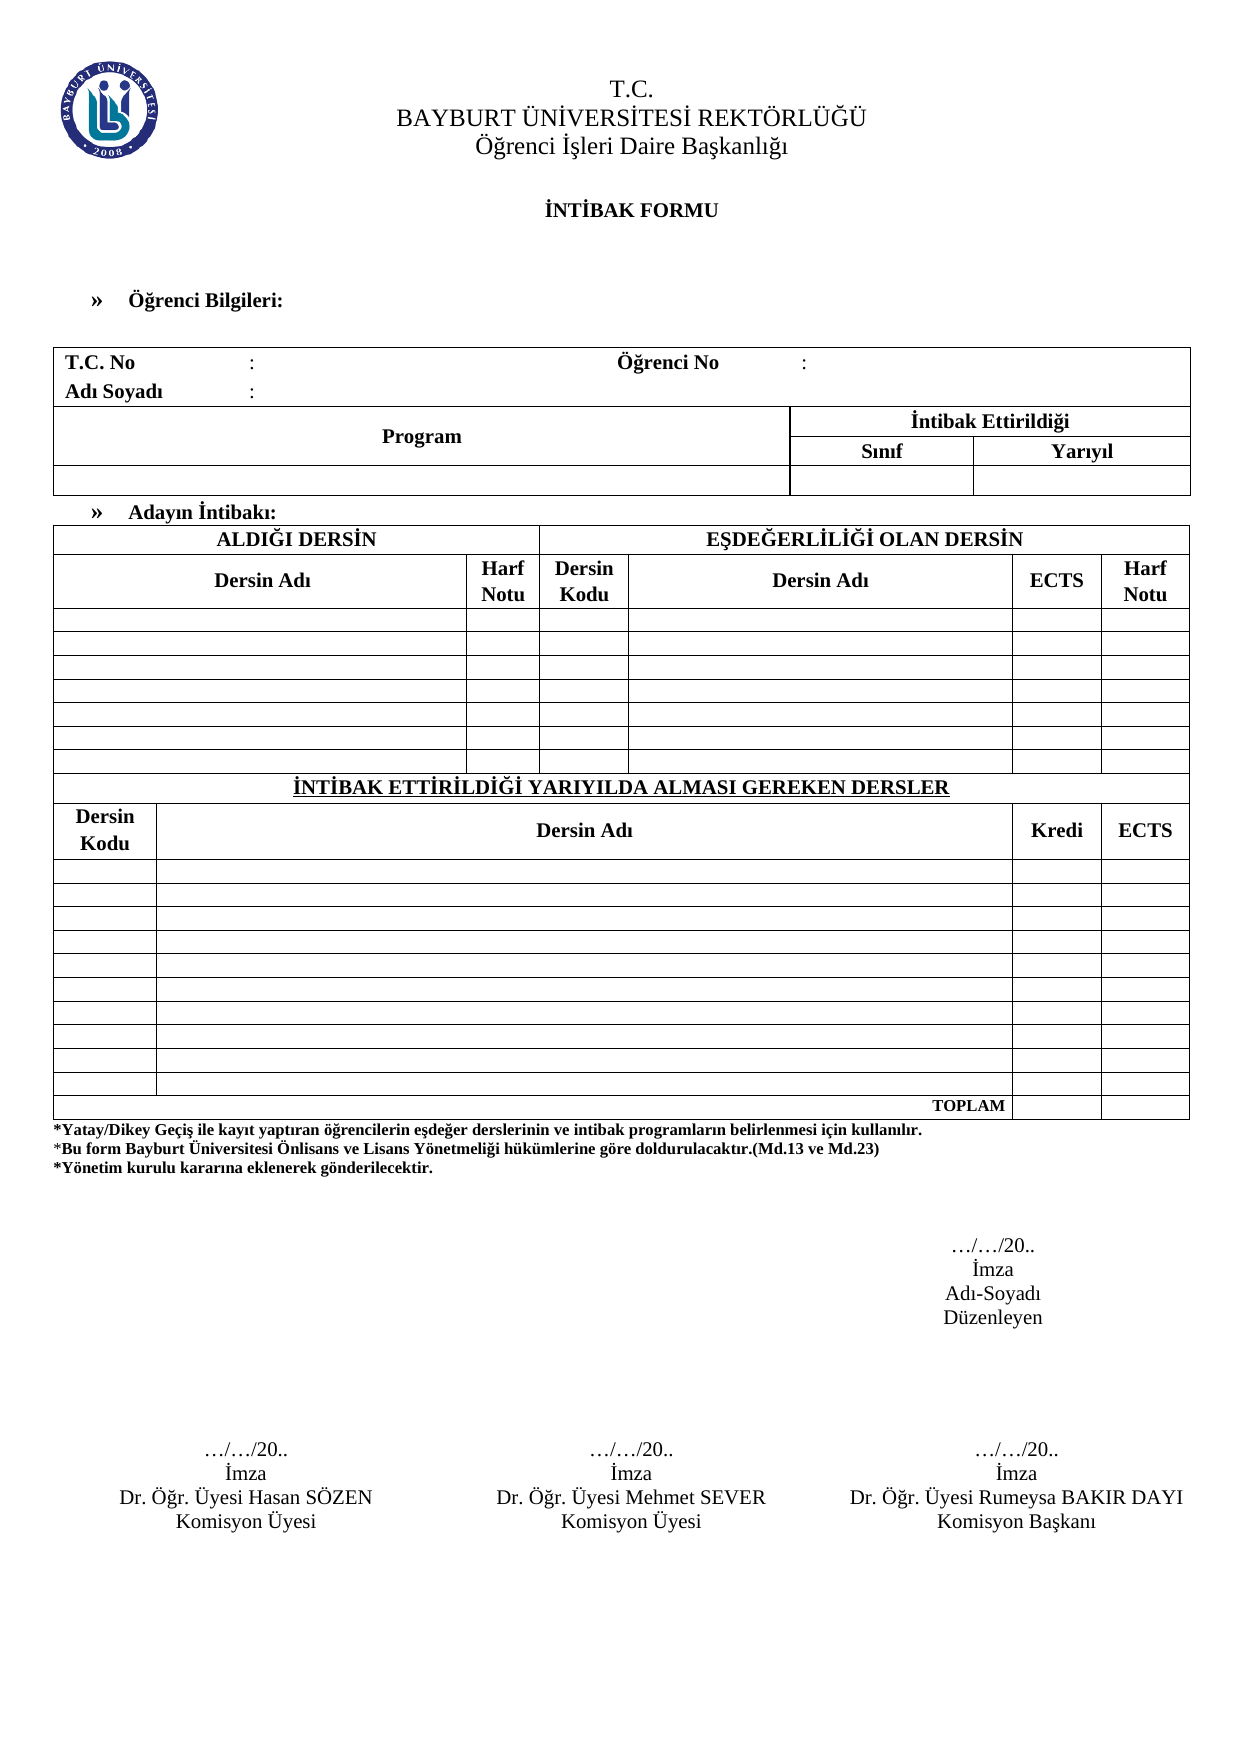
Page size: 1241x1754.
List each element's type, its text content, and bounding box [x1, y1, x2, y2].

table_cell : [238, 377, 1190, 406]
table_cell [54, 1025, 156, 1048]
table_cell Yarıyıl [974, 437, 1190, 465]
table_cell [1102, 1096, 1189, 1119]
table_cell [1102, 632, 1189, 655]
table_cell [1102, 931, 1189, 953]
table_cell [157, 931, 1012, 953]
table_cell [467, 703, 539, 726]
table_cell [467, 680, 539, 702]
table_cell [540, 632, 628, 655]
table_cell [1013, 954, 1101, 977]
table_cell Düzenleyen [848, 1305, 1137, 1329]
table_cell [467, 656, 539, 678]
table_cell Dr. Öğr. Üyesi Mehmet SEVER [439, 1485, 824, 1509]
table_cell [157, 907, 1012, 930]
table_cell [629, 632, 1012, 655]
table_cell [540, 609, 628, 631]
table_cell [157, 1073, 1012, 1095]
table_cell [540, 727, 628, 749]
table_cell [157, 1025, 1012, 1048]
table_cell Kredi [1013, 804, 1101, 859]
table_cell [54, 703, 466, 726]
table_cell [1102, 978, 1189, 1001]
table_cell [54, 860, 156, 882]
table_cell [1102, 1002, 1189, 1024]
table_cell [1013, 750, 1101, 773]
table_cell TOPLAM [54, 1096, 1012, 1119]
table_cell İmza [848, 1257, 1137, 1281]
picture [53, 54, 163, 163]
table_cell Komisyon Başkanı [824, 1509, 1209, 1533]
table_cell [1102, 703, 1189, 726]
table_cell [467, 750, 539, 773]
table_cell [1013, 860, 1101, 882]
table_cell Dersin Adı [54, 555, 466, 607]
table_cell İntibak Ettirildiği [791, 407, 1190, 436]
table_cell [540, 656, 628, 678]
table_cell [54, 609, 466, 631]
table_cell [157, 1049, 1012, 1072]
list Öğrenci Bilgileri: [91, 261, 1210, 318]
table_cell [1102, 954, 1189, 977]
table_cell [157, 860, 1012, 882]
table_cell [54, 632, 466, 655]
table_cell [54, 466, 789, 495]
table_cell [540, 703, 628, 726]
table_cell [540, 680, 628, 702]
text *Bu form Bayburt Üniversitesi Önlisans ve Lisans Yönetmeliği hükümlerine göre doldurulacaktır.(Md.13 ve Md.23) [53, 1139, 1240, 1158]
table_cell [1013, 978, 1101, 1001]
table_cell [54, 656, 466, 678]
table_header ALDIĞI DERSİN [54, 526, 539, 554]
table_cell [1013, 656, 1101, 678]
table_cell ECTS [1102, 804, 1189, 859]
table_cell [1013, 703, 1101, 726]
table_cell Harf Notu [1102, 555, 1189, 607]
table_cell [791, 466, 973, 495]
table_cell [54, 978, 156, 1001]
table_cell Adı Soyadı [54, 377, 238, 406]
table_cell [1013, 907, 1101, 930]
table_cell [467, 727, 539, 749]
table_cell [467, 632, 539, 655]
text *Yatay/Dikey Geçiş ile kayıt yaptıran öğrencilerin eşdeğer derslerinin ve intibak programların belirlenmesi için kullanılır. [53, 1120, 1240, 1139]
table_cell [1013, 884, 1101, 906]
table_cell Dersin Kodu [540, 555, 628, 607]
table_cell [974, 466, 1190, 495]
table_cell [54, 907, 156, 930]
table_cell [157, 978, 1012, 1001]
table_cell [1102, 656, 1189, 678]
table_cell [1013, 1096, 1101, 1119]
table_cell Dersin Kodu [54, 804, 156, 859]
table_cell [54, 680, 466, 702]
table_cell [1013, 931, 1101, 953]
table_cell [54, 1002, 156, 1024]
table_cell [629, 656, 1012, 678]
table_cell İmza [53, 1461, 438, 1485]
table_cell [54, 884, 156, 906]
table_cell [467, 609, 539, 631]
table_cell Komisyon Üyesi [53, 1509, 438, 1533]
table_cell [1102, 680, 1189, 702]
table_cell [1013, 632, 1101, 655]
table_cell [629, 680, 1012, 702]
table_cell [54, 750, 466, 773]
text *Yönetim kurulu kararına eklenerek gönderilecektir. [53, 1158, 1240, 1177]
table_cell Program [54, 407, 789, 465]
table_header EŞDEĞERLİLİĞİ OLAN DERSİN [540, 526, 1189, 554]
table_cell Sınıf [791, 437, 973, 465]
table_cell İNTİBAK ETTİRİLDİĞİ YARIYILDA ALMASI GEREKEN DERSLER [54, 774, 1189, 803]
table_cell Komisyon Üyesi [439, 1509, 824, 1533]
table_cell Dr. Öğr. Üyesi Hasan SÖZEN [53, 1485, 438, 1509]
table_cell [629, 609, 1012, 631]
table_cell Harf Notu [467, 555, 539, 607]
table_cell [629, 750, 1012, 773]
table_header Öğrenci No [606, 348, 790, 377]
table_cell Adı-Soyadı [848, 1281, 1137, 1305]
table_cell [1013, 680, 1101, 702]
table_cell [54, 954, 156, 977]
table_header …/…/20.. [824, 1437, 1209, 1461]
table_header …/…/20.. [439, 1437, 824, 1461]
table_cell [1102, 727, 1189, 749]
table_header …/…/20.. [53, 1437, 438, 1461]
table_cell [1013, 1049, 1101, 1072]
table_cell [1102, 1073, 1189, 1095]
table_cell İmza [439, 1461, 824, 1485]
list Adayın İntibakı: [91, 496, 1210, 525]
table_cell [1013, 727, 1101, 749]
table_cell [1013, 1073, 1101, 1095]
table_cell [629, 703, 1012, 726]
table_cell [54, 727, 466, 749]
table_cell Dersin Adı [629, 555, 1012, 607]
table_cell [1013, 1025, 1101, 1048]
list İNTİBAK FORMU [53, 198, 1210, 222]
table_cell [1102, 884, 1189, 906]
table_header T.C. No [54, 348, 238, 377]
table_cell Dersin Adı [157, 804, 1012, 859]
table_cell [1102, 1049, 1189, 1072]
table_header …/…/20.. [848, 1233, 1137, 1257]
table_cell [54, 1073, 156, 1095]
table_cell İmza [824, 1461, 1209, 1485]
table_cell [1102, 860, 1189, 882]
table_cell [54, 931, 156, 953]
table_header : [790, 348, 1190, 377]
table_cell [1102, 1025, 1189, 1048]
table_header : [238, 348, 606, 377]
table_cell [54, 1049, 156, 1072]
table_cell Dr. Öğr. Üyesi Rumeysa BAKIR DAYI [824, 1485, 1209, 1509]
table_cell [629, 727, 1012, 749]
table_cell [1102, 750, 1189, 773]
table_cell [1102, 907, 1189, 930]
table_cell [157, 954, 1012, 977]
table_cell [157, 884, 1012, 906]
table_cell [1102, 609, 1189, 631]
table_cell [1013, 609, 1101, 631]
table_cell [540, 750, 628, 773]
table_cell ECTS [1013, 555, 1101, 607]
table_cell [157, 1002, 1012, 1024]
table_cell [1013, 1002, 1101, 1024]
